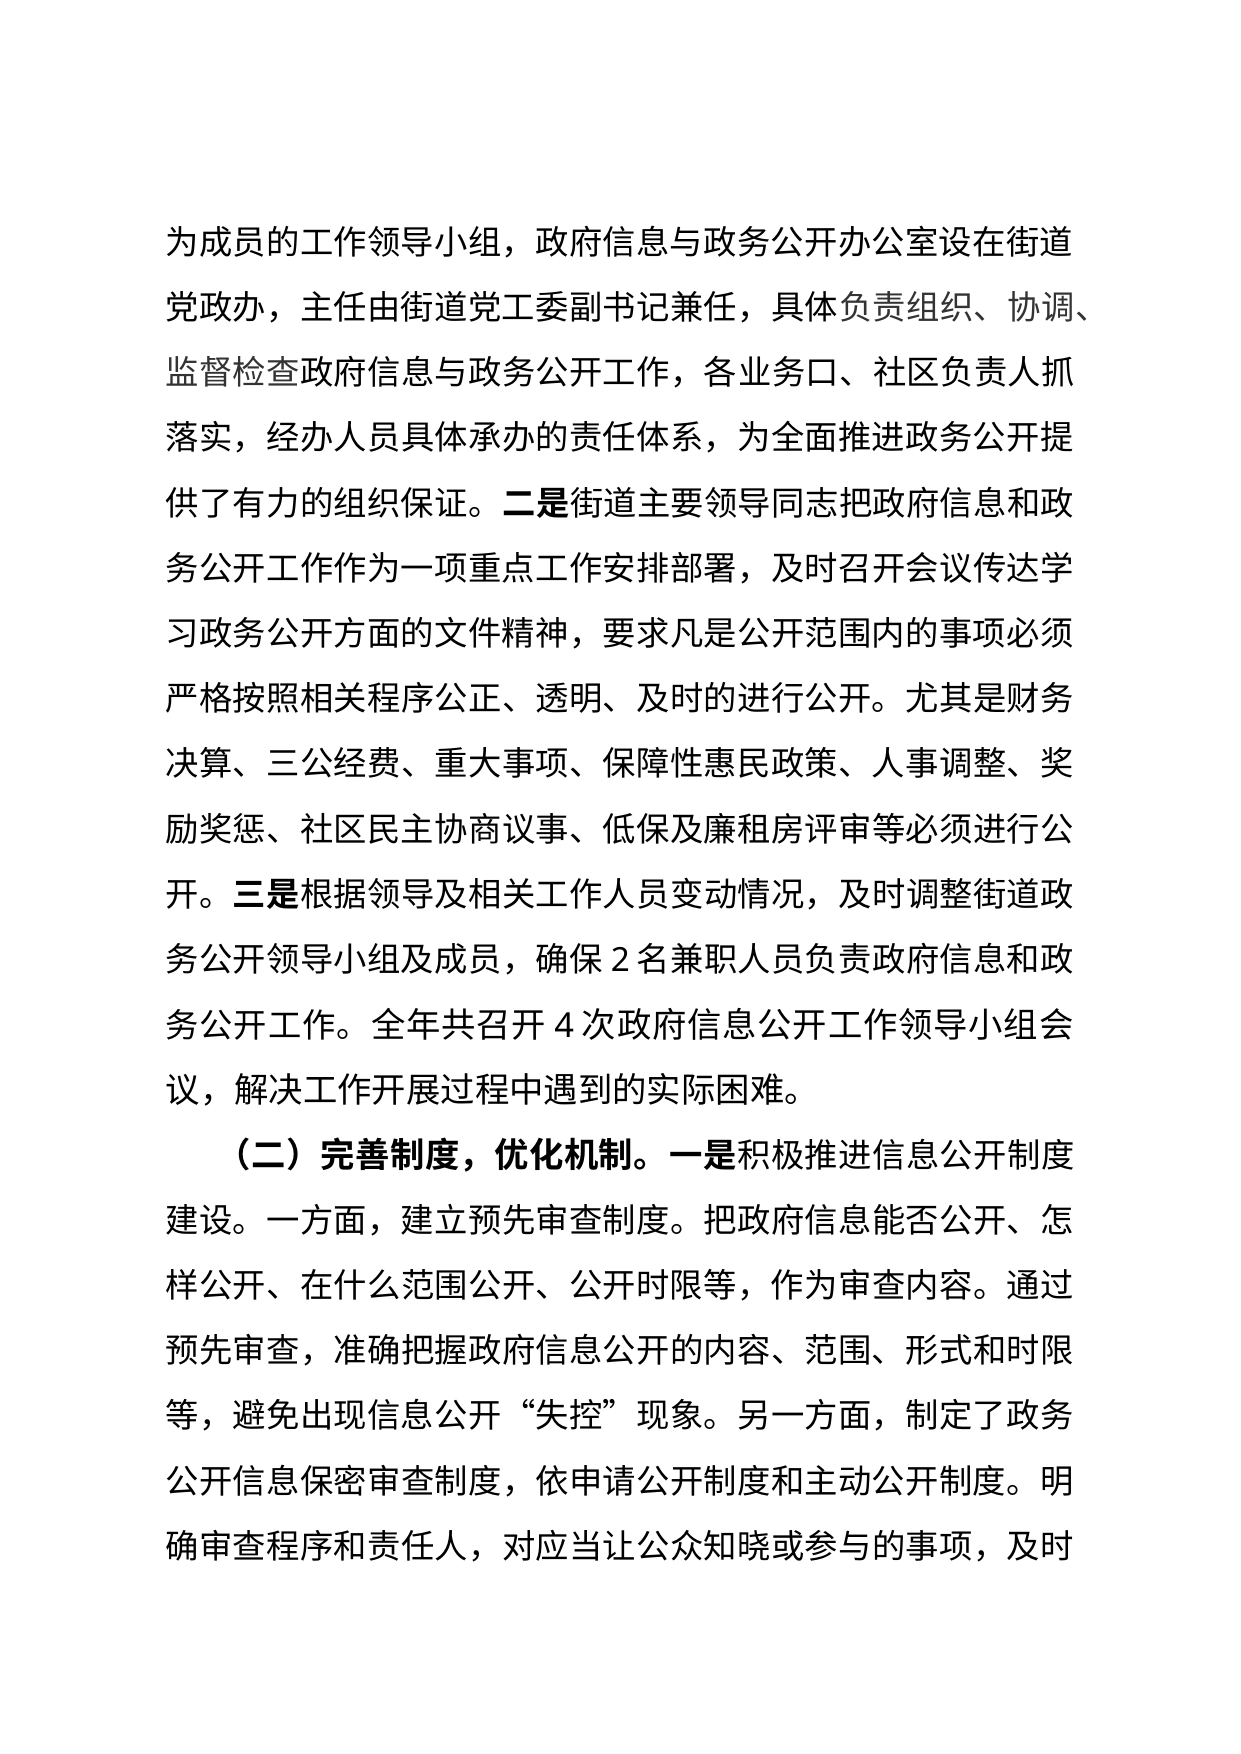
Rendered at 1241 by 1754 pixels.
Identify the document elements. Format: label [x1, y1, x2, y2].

text [165, 1120, 1075, 1576]
text [165, 207, 1075, 1120]
